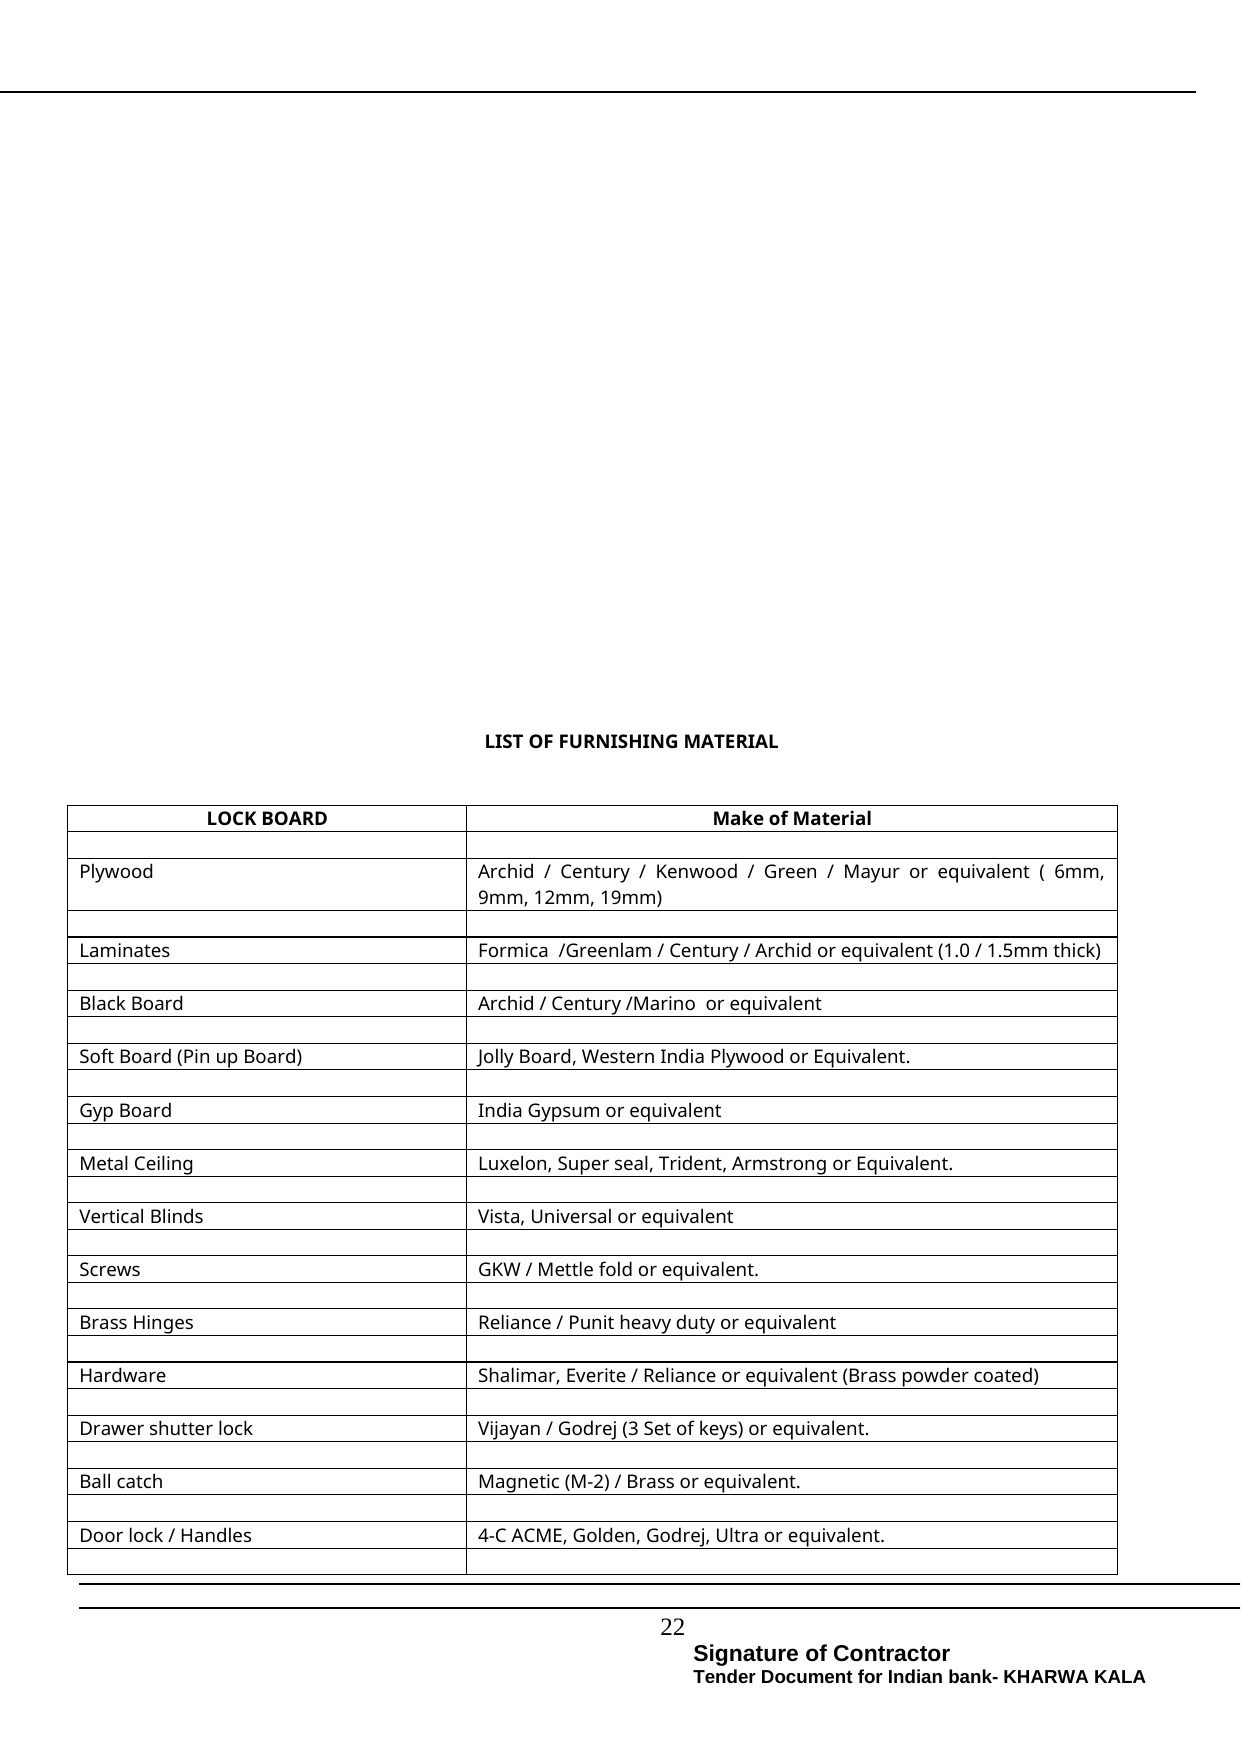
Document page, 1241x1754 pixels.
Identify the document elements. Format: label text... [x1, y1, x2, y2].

table_header Make of Material [467, 806, 1117, 831]
table_cell [68, 832, 466, 858]
table_cell [467, 1283, 1117, 1308]
table_cell [467, 832, 1117, 858]
table_cell [467, 1070, 1117, 1096]
table_cell Soft Board (Pin up Board) [68, 1044, 466, 1069]
table_cell [68, 1442, 466, 1468]
table_cell [68, 1124, 466, 1149]
table_cell Vertical Blinds [68, 1203, 466, 1229]
table_cell [68, 1017, 466, 1043]
table_cell Archid / Century /Marino or equivalent [467, 991, 1117, 1016]
table_cell [68, 1549, 466, 1574]
table_cell 4-C ACME, Golden, Godrej, Ultra or equivalent. [467, 1522, 1117, 1547]
table_cell [467, 1442, 1117, 1468]
table_cell Plywood [68, 859, 466, 910]
table_cell India Gypsum or equivalent [467, 1097, 1117, 1122]
table_cell [68, 1283, 466, 1308]
table_cell Metal Ceiling [68, 1150, 466, 1176]
text LIST OF FURNISHING MATERIAL [118, 728, 1144, 754]
table_cell Luxelon, Super seal, Trident, Armstrong or Equivalent. [467, 1150, 1117, 1176]
table_cell Gyp Board [68, 1097, 466, 1122]
table_header LOCK BOARD [68, 806, 466, 831]
table_cell Reliance / Punit heavy duty or equivalent [467, 1309, 1117, 1335]
table_cell [68, 964, 466, 989]
table_cell Laminates [68, 938, 466, 963]
table_cell [467, 1389, 1117, 1414]
table_cell Ball catch [68, 1469, 466, 1494]
table_cell Shalimar, Everite / Reliance or equivalent (Brass powder coated) [467, 1363, 1117, 1388]
table_cell Magnetic (M-2) / Brass or equivalent. [467, 1469, 1117, 1494]
table_cell [68, 911, 466, 936]
table_cell Vista, Universal or equivalent [467, 1203, 1117, 1229]
table_cell [467, 1124, 1117, 1149]
table_cell Archid / Century / Kenwood / Green / Mayur or equivalent ( 6mm, 9mm, 12mm, 19mm) [467, 859, 1117, 910]
table_cell [68, 1336, 466, 1361]
table_cell [68, 1389, 466, 1414]
table_cell [467, 1017, 1117, 1043]
table_cell Black Board [68, 991, 466, 1016]
table_cell [68, 1495, 466, 1521]
table_cell [467, 1495, 1117, 1521]
table_cell Vijayan / Godrej (3 Set of keys) or equivalent. [467, 1416, 1117, 1441]
table_cell Screws [68, 1256, 466, 1282]
table_cell [467, 1177, 1117, 1202]
table_cell [68, 1177, 466, 1202]
table_cell Formica /Greenlam / Century / Archid or equivalent (1.0 / 1.5mm thick) [467, 938, 1117, 963]
table_cell [467, 964, 1117, 989]
table_cell Jolly Board, Western India Plywood or Equivalent. [467, 1044, 1117, 1069]
table_cell [467, 1336, 1117, 1361]
table_cell [467, 911, 1117, 936]
table_cell Drawer shutter lock [68, 1416, 466, 1441]
table_cell Door lock / Handles [68, 1522, 466, 1547]
table_cell GKW / Mettle fold or equivalent. [467, 1256, 1117, 1282]
table_cell [68, 1230, 466, 1255]
table_cell [68, 1070, 466, 1096]
table_cell [467, 1549, 1117, 1574]
table_cell Brass Hinges [68, 1309, 466, 1335]
table_cell [467, 1230, 1117, 1255]
table_cell Hardware [68, 1363, 466, 1388]
